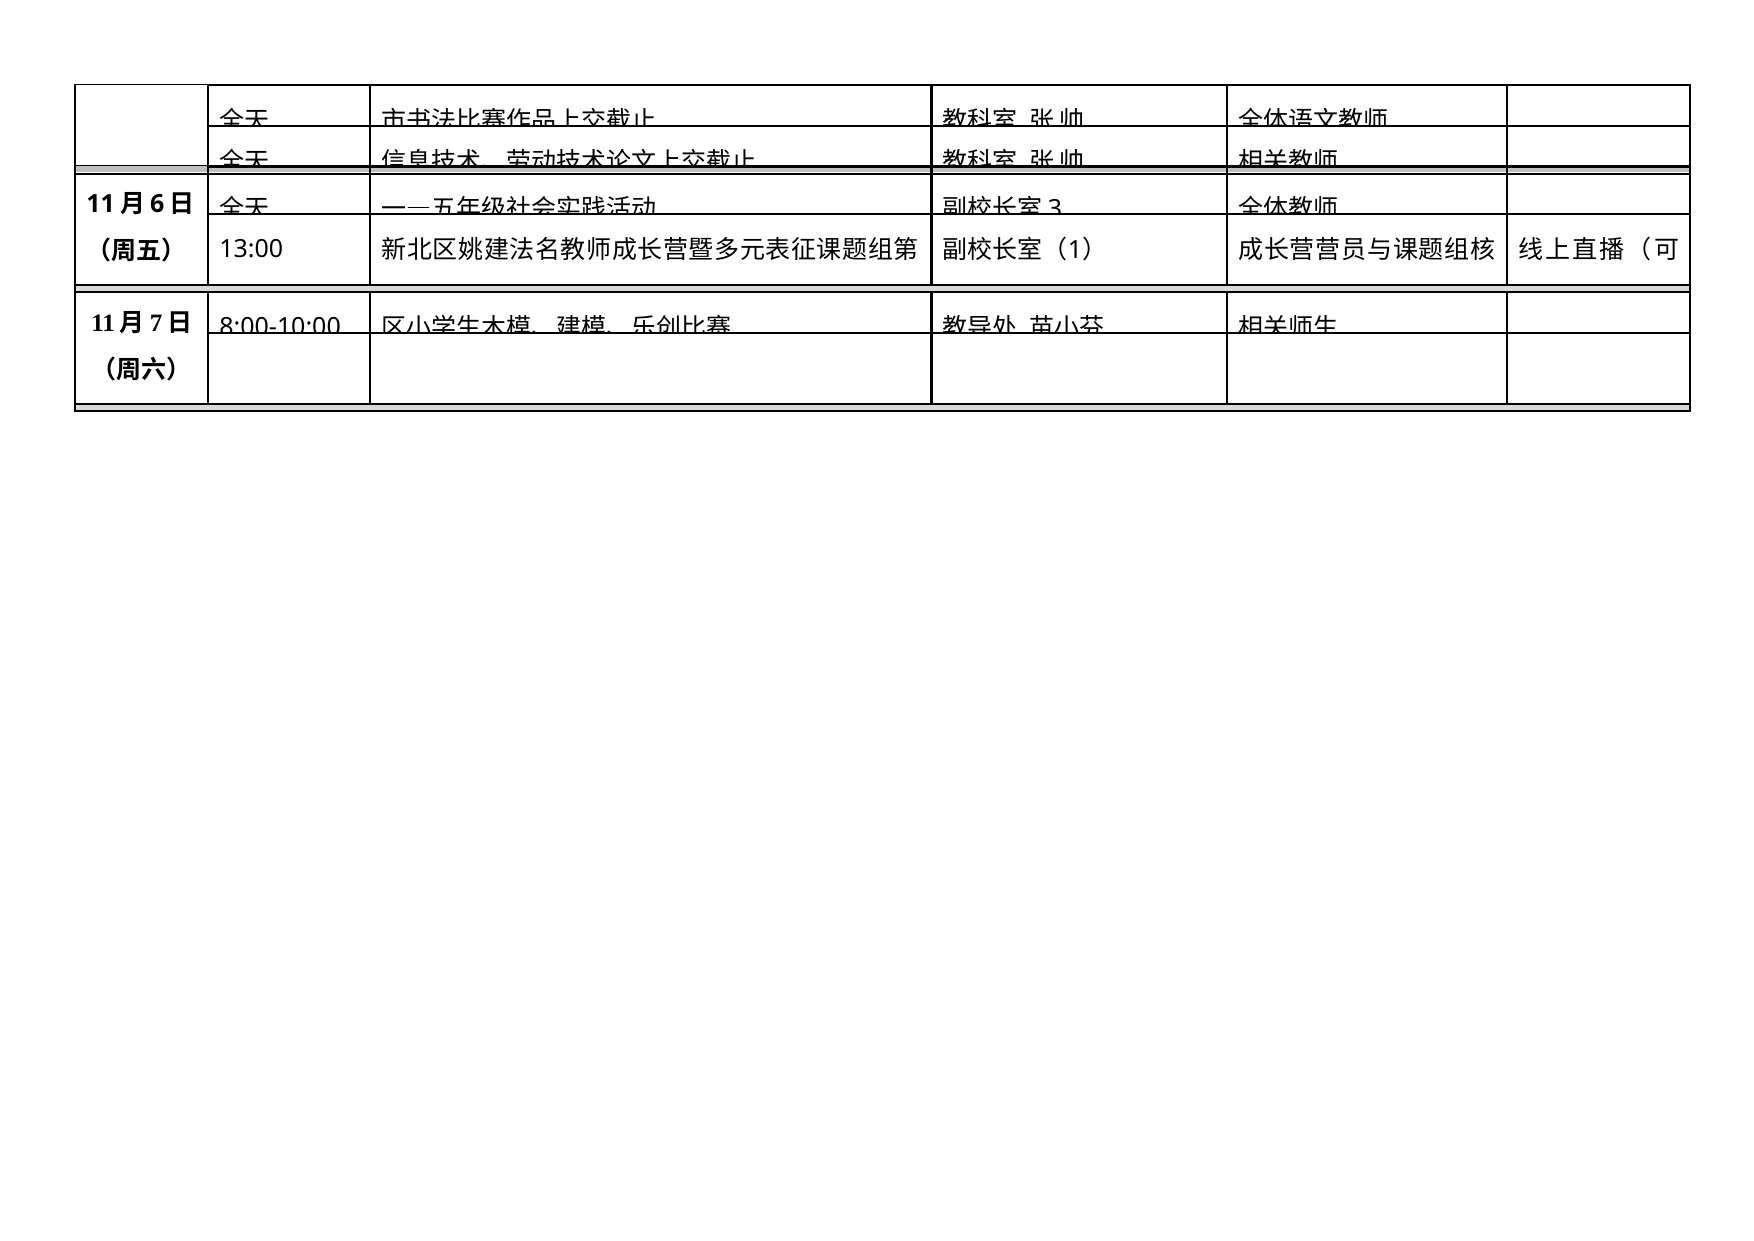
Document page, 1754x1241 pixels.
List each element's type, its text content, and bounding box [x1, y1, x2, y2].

table_cell 副校长室（1） [933, 215, 1226, 284]
table_cell 新北区姚建法名教师成长营暨多元表征课题组第14次活动 [371, 215, 930, 284]
table_cell [1508, 86, 1689, 124]
table_cell 全天 [209, 86, 369, 124]
table_cell 教导处 苗小芬 [933, 293, 1226, 332]
table_cell 全天 [209, 175, 369, 213]
table_cell 11月6日 （周五） [76, 175, 207, 284]
table_cell [209, 168, 369, 172]
table_cell 8:00-10:00 [209, 293, 369, 332]
table_cell 全天 [209, 127, 369, 165]
table_cell 区小学生木模、建模、乐创比赛 [371, 293, 930, 332]
table_cell 全体语文教师 [1228, 86, 1506, 124]
table_cell 副校长室3 [933, 175, 1226, 213]
table_cell 教科室 张 帅 [933, 127, 1226, 165]
table_cell [76, 286, 1689, 291]
table_cell [76, 405, 1689, 410]
table_cell 线上直播（可看回放） [1508, 215, 1689, 284]
table_cell [1228, 168, 1506, 172]
table_cell 相关师生 [1228, 293, 1506, 332]
table_cell 相关教师 [1228, 127, 1506, 165]
table_cell [1228, 334, 1506, 403]
table_cell [1508, 334, 1689, 403]
table_cell 信息技术、劳动技术论文上交截止 [371, 127, 930, 165]
table_cell 11月7日 （周六） [76, 293, 207, 403]
table_cell 13:00 [209, 215, 369, 284]
table_cell [1508, 168, 1689, 172]
table_cell [371, 334, 930, 403]
table_cell [1508, 127, 1689, 165]
table_cell [1508, 175, 1689, 213]
table_cell [209, 334, 369, 403]
table_cell [933, 334, 1226, 403]
table_cell [933, 168, 1226, 172]
table_cell 成长营营员与课题组核心成员 [1228, 215, 1506, 284]
table_cell 市书法比赛作品上交截止 [371, 86, 930, 124]
table_cell 教科室 张 帅 [933, 86, 1226, 124]
table_cell 一—五年级社会实践活动 [371, 175, 930, 213]
table_cell [371, 168, 930, 172]
table_cell [76, 166, 207, 172]
table_cell [1508, 293, 1689, 332]
table_cell 全体教师 [1228, 175, 1506, 213]
